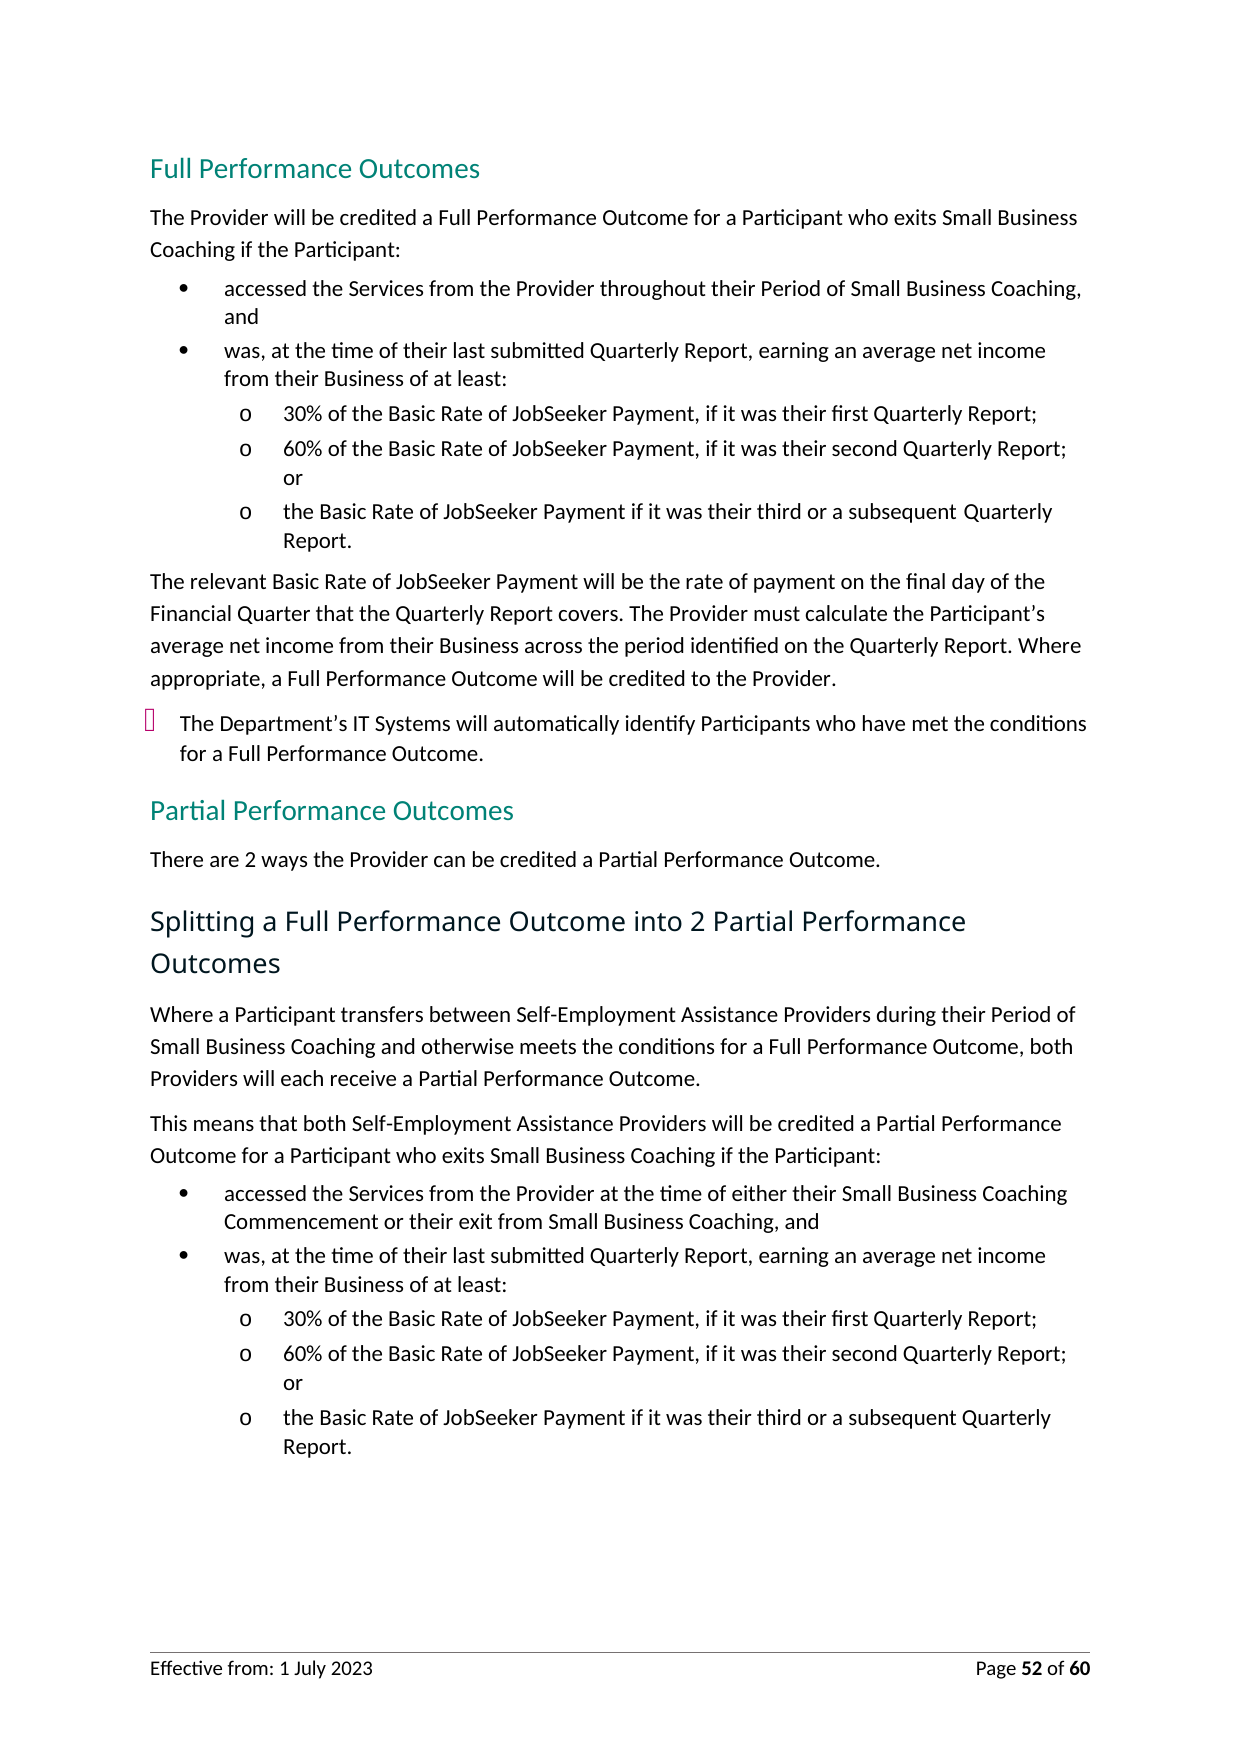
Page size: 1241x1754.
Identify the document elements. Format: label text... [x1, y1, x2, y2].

text accessed the Services from the Provider throughout their Period of Small Business Coaching, and [179, 274, 1090, 330]
text The relevant Basic Rate of JobSeeker Payment will be the rate of payment on the final day of the Financial Quarter that the Quarterly Report covers. The Provider must calculate the Participant’s average net income from their Business across the period identified on the Quarterly Report. Where appropriate, a Full Performance Outcome will be credited to the Provider. [150, 567, 1090, 692]
text 60% of the Basic Rate of JobSeeker Payment, if it was their second Quarterly Report; or [239, 434, 1090, 491]
text Where a Participant transfers between Self-Employment Assistance Providers during their Period of Small Business Coaching and otherwise meets the conditions for a Full Performance Outcome, both Providers will each receive a Partial Performance Outcome. [150, 1000, 1090, 1092]
text 30% of the Basic Rate of JobSeeker Payment, if it was their first Quarterly Report; [239, 399, 1090, 428]
text 30% of the Basic Rate of JobSeeker Payment, if it was their first Quarterly Report; [239, 1304, 1090, 1333]
text The Provider will be credited a Full Performance Outcome for a Participant who exits Small Business Coaching if the Participant: [150, 203, 1090, 264]
text the Basic Rate of JobSeeker Payment if it was their third or a subsequent Quarterly Report. [239, 497, 1090, 555]
subtitle Full Performance Outcomes [150, 150, 1090, 186]
subtitle Splitting a Full Performance Outcome into 2 Partial Performance Outcomes [150, 902, 1090, 982]
text There are 2 ways the Provider can be credited a Partial Performance Outcome. [150, 845, 1090, 873]
text 60% of the Basic Rate of JobSeeker Payment, if it was their second Quarterly Report; or [239, 1339, 1090, 1397]
text was, at the time of their last submitted Quarterly Report, earning an average net income from their Business of at least: [179, 336, 1090, 392]
subtitle Partial Performance Outcomes [150, 792, 1090, 827]
text was, at the time of their last submitted Quarterly Report, earning an average net income from their Business of at least: [179, 1242, 1090, 1298]
text the Basic Rate of JobSeeker Payment if it was their third or a subsequent Quarterly Report. [239, 1403, 1090, 1460]
text The Department’s IT Systems will automatically identify Participants who have met the conditions for a Full Performance Outcome. [150, 708, 1090, 767]
text accessed the Services from the Provider at the time of either their Small Business Coaching Commencement or their exit from Small Business Coaching, and [179, 1179, 1090, 1235]
text This means that both Self-Employment Assistance Providers will be credited a Partial Performance Outcome for a Participant who exits Small Business Coaching if the Participant: [150, 1109, 1090, 1169]
